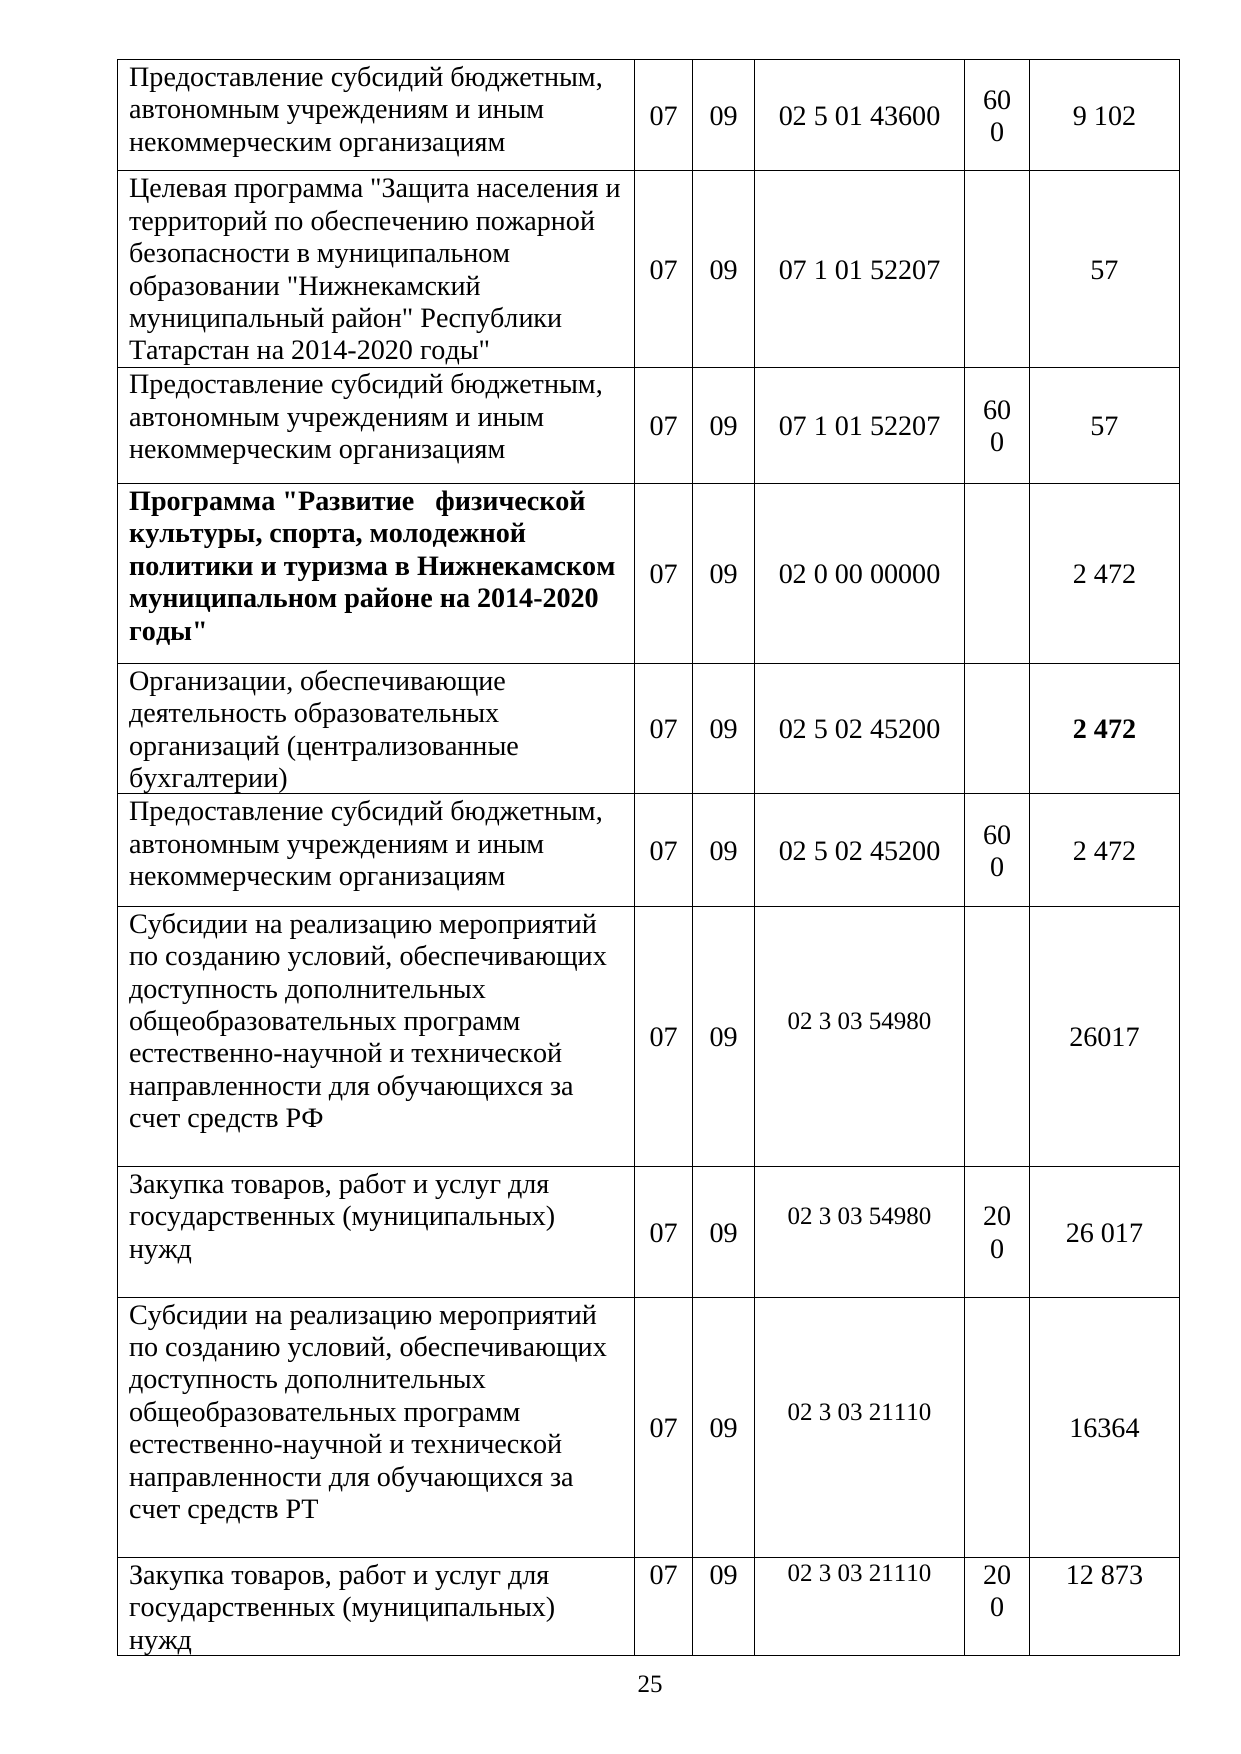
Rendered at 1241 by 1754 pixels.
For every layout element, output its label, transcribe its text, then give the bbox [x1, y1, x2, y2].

table_cell 07 [635, 907, 692, 1166]
table_cell 09 [693, 907, 754, 1166]
table_cell 600 [965, 368, 1029, 483]
table_cell 07 [635, 171, 692, 367]
table_cell 2 472 [1030, 484, 1179, 663]
table_cell [965, 907, 1029, 1166]
table_cell Закупка товаров, работ и услуг для государственных (муниципальных) нужд [118, 1167, 634, 1297]
table_cell [965, 1298, 1029, 1557]
table_cell 02 3 03 21110 [755, 1298, 964, 1557]
table_cell 02 5 01 43600 [755, 60, 964, 170]
table_cell 07 [635, 794, 692, 906]
table_cell 09 [693, 484, 754, 663]
table_cell 600 [965, 794, 1029, 906]
table_cell Целевая программа "Защита населения и территорий по обеспечению пожарной безопасности в муниципальном образовании "Нижнекамский муниципальный район" Республики Татарстан на 2014-2020 годы" [118, 171, 634, 367]
table_cell Программа "Развитие физической культуры, спорта, молодежной политики и туризма в Нижнекамском муниципальном районе на 2014-2020 годы" [118, 484, 634, 663]
table_cell 09 [693, 664, 754, 793]
table_cell 02 5 02 45200 [755, 794, 964, 906]
table_cell [965, 171, 1029, 367]
table_cell 2 472 [1030, 794, 1179, 906]
table_cell 07 [635, 1167, 692, 1297]
table_cell 09 [693, 171, 754, 367]
table_cell 07 [635, 60, 692, 170]
table_cell 07 [635, 484, 692, 663]
table_cell 600 [965, 60, 1029, 170]
table_cell 09 [693, 794, 754, 906]
table_cell 57 [1030, 368, 1179, 483]
table_cell Организации, обеспечивающие деятельность образовательных организаций (централизованные бухгалтерии) [118, 664, 634, 793]
table_cell Предоставление субсидий бюджетным, автономным учреждениям и иным некоммерческим организациям [118, 794, 634, 906]
table_cell 16364 [1030, 1298, 1179, 1557]
table_cell 07 [635, 1558, 692, 1655]
table_cell 2 472 [1030, 664, 1179, 793]
table_cell [965, 664, 1029, 793]
table_cell 02 0 00 00000 [755, 484, 964, 663]
table_cell 02 3 03 54980 [755, 1167, 964, 1297]
table_cell 09 [693, 1558, 754, 1655]
table_cell 07 1 01 52207 [755, 171, 964, 367]
table_cell 09 [693, 1298, 754, 1557]
table_cell 09 [693, 368, 754, 483]
table_cell 200 [965, 1167, 1029, 1297]
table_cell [118, 1298, 634, 1557]
table_cell 07 [635, 1298, 692, 1557]
table_cell Субсидии на реализацию мероприятий по созданию условий, обеспечивающих доступность дополнительных общеобразовательных программ естественно-научной и технической направленности для обучающихся за счет средств РФ [118, 907, 634, 1166]
table_cell 26017 [1030, 907, 1179, 1166]
table_cell 02 5 02 45200 [755, 664, 964, 793]
table_cell 12 873 [1030, 1558, 1179, 1655]
table_cell 57 [1030, 171, 1179, 367]
table_cell [965, 484, 1029, 663]
table_cell 26 017 [1030, 1167, 1179, 1297]
table_cell 09 [693, 60, 754, 170]
table_cell 07 [635, 368, 692, 483]
table_cell 02 3 03 21110 [755, 1558, 964, 1655]
table_cell Предоставление субсидий бюджетным, автономным учреждениям и иным некоммерческим организациям [118, 368, 634, 483]
table_cell 02 3 03 54980 [755, 907, 964, 1166]
table_cell 07 [635, 664, 692, 793]
table_cell 9 102 [1030, 60, 1179, 170]
table_cell 07 1 01 52207 [755, 368, 964, 483]
table_cell 200 [965, 1558, 1029, 1655]
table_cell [118, 1558, 634, 1655]
table_cell 09 [693, 1167, 754, 1297]
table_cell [118, 60, 634, 170]
